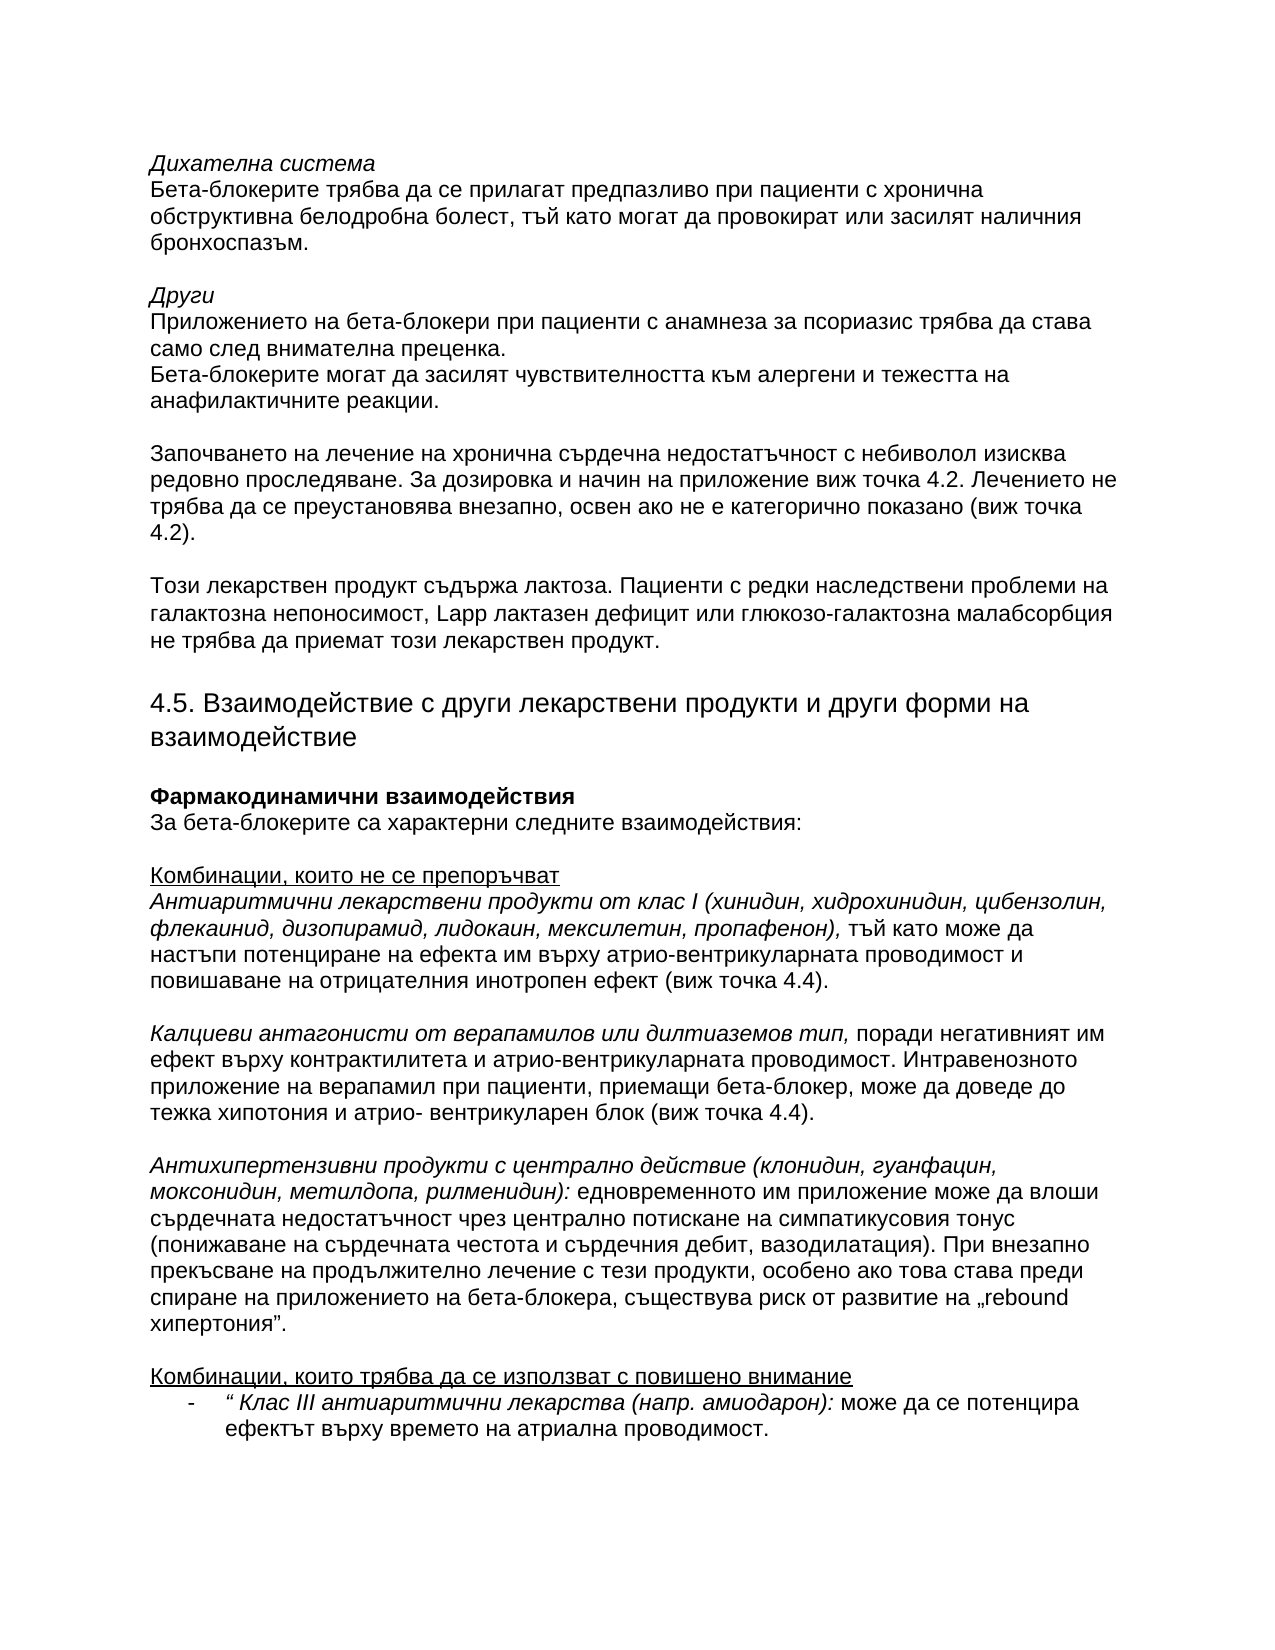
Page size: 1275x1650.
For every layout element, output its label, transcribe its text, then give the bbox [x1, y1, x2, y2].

text Антихипертензивни продукти с централно действие (клонидин, гуанфацин, моксонидин, метилдопа, рилменидин): едновременното им приложение може да влоши сърдечната недостатъчност чрез централно потискане на симпатикусовия тонус (понижаване на сърдечната честота и сърдечния дебит, вазодилатация). При внезапно прекъсване на продължително лечение с тези продукти, особено ако това става преди спиране на приложението на бета-блокера, съществува риск от развитие на „rebound хипертония”. [150, 1152, 1125, 1336]
text Започването на лечение на хронична сърдечна недостатъчност с небиволол изисква редовно проследяване. За дозировка и начин на приложение виж точка 4.2. Лечението не трябва да се преустановява внезапно, освен ако не е категорично показано (виж точка 4.2). [150, 440, 1125, 545]
text Калциеви антагонисти от верапамилов или дилтиаземов тип, поради негативният им ефект върху контрактилитета и атрио-вентрикуларната проводимост. Интравенозното приложение на верапамил при пациенти, приемащи бета-блокер, може да доведе до тежка хипотония и атрио- вентрикуларен блок (виж точка 4.4). [150, 1020, 1125, 1126]
text За бета-блокерите са характерни следните взаимодействия: [150, 809, 1125, 836]
text Приложението на бета-блокери при пациенти с анамнеза за псориазис трябва да става само след внимателна преценка. [150, 308, 1125, 361]
text Антиаритмични лекарствени продукти от клас I (хинидин, хидрохинидин, цибензолин, флекаинид, дизопирамид, лидокаин, мексилетин, пропафенон), тъй като може да настъпи потенциране на ефекта им върху атрио-вентрикуларната проводимост и повишаване на отрицателния инотропен ефект (виж точка 4.4). [150, 888, 1125, 994]
text Дихателна система [150, 150, 1125, 176]
text Бета-блокерите могат да засилят чувствителността към алергени и тежестта на анафилактичните реакции. [150, 361, 1125, 413]
text Бета-блокерите трябва да се прилагат предпазливо при пациенти с хронична обструктивна белодробна болест, тъй като могат да провокират или засилят наличния бронхоспазъм. [150, 176, 1125, 255]
text Фармакодинамични взаимодействия [150, 783, 1125, 809]
subtitle 4.5. Взаимодействие с други лекарствени продукти и други форми на взаимодействие [150, 687, 1125, 752]
text Други [150, 282, 1125, 308]
text Този лекарствен продукт съдържа лактоза. Пациенти с редки наследствени проблеми на галактозна непоносимост, Lapp лактазен дефицит или глюкозо-галактозна малабсорбция не трябва да приемат този лекарствен продукт. [150, 572, 1125, 654]
text Комбинации, които трябва да се използват с повишено внимание [150, 1363, 1125, 1389]
list “ Клас III антиаритмични лекарства (напр. амиодарон): може да се потенцира ефектът върху времето на атриална проводимост. [187, 1389, 1125, 1442]
text Комбинации, които не се препоръчват [150, 862, 1125, 888]
